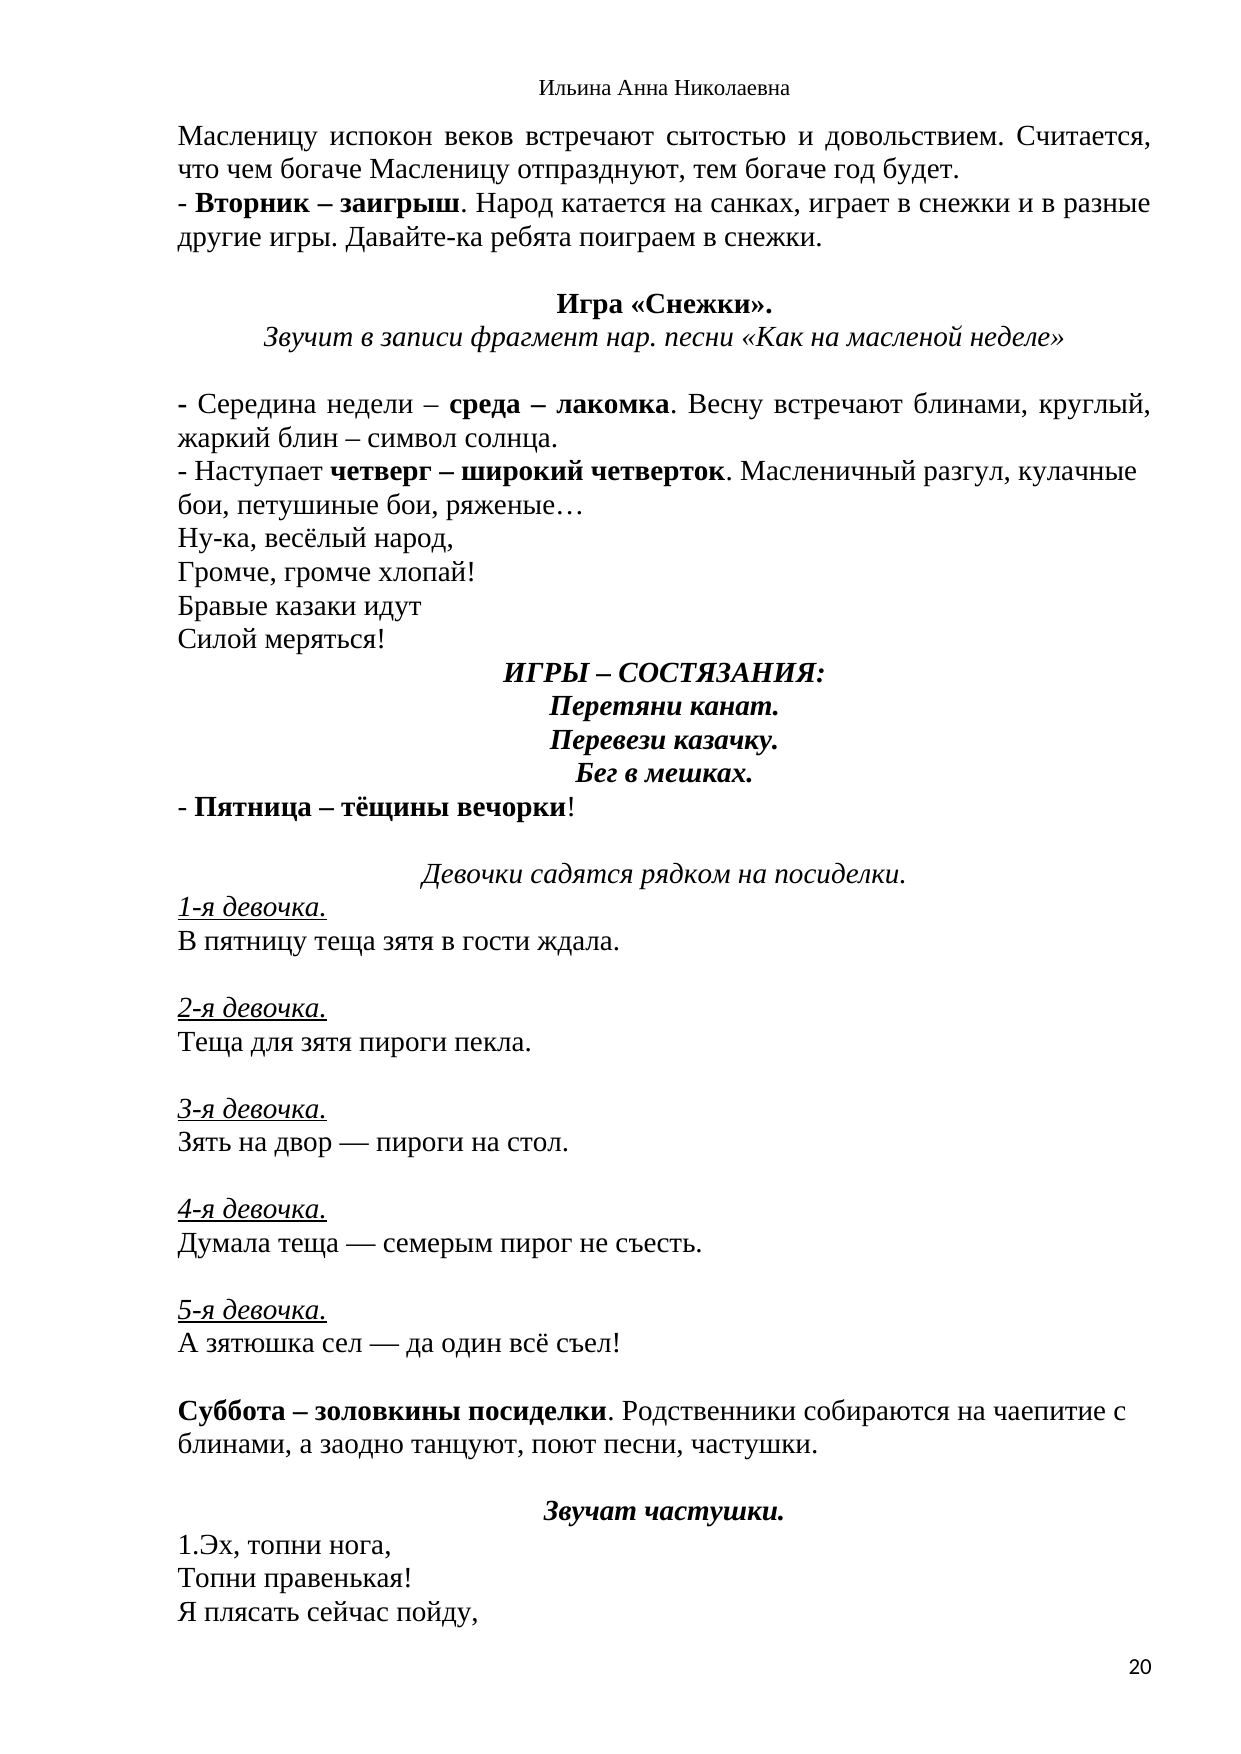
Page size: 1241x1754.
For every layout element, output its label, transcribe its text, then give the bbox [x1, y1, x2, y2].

text 2-я девочка. [177, 990, 1152, 1024]
text В пятницу теща зятя в гости ждала. [177, 923, 1152, 957]
text 1-я девочка. [177, 889, 1152, 923]
text - Середина недели – среда – лакомка. Весну встречают блинами, круглый, жаркий блин – символ солнца. [177, 386, 1152, 453]
text - Вторник – заигрыш. Народ катается на санках, играет в снежки и в разные другие игры. Давайте-ка ребята поиграем в снежки. [177, 185, 1152, 252]
text ИГРЫ – СОСТЯЗАНИЯ: [177, 655, 1152, 688]
text Суббота – золовкины посиделки. Родственники собираются на чаепитие с блинами, а заодно танцуют, поют песни, частушки. [177, 1393, 1152, 1460]
text Думала теща — семерым пирог не съесть. [177, 1225, 1152, 1258]
text Перевези казачку. [177, 722, 1152, 755]
text Звучит в записи фрагмент нар. песни «Как на масленой неделе» [177, 319, 1152, 353]
text Игра «Снежки». [177, 286, 1152, 319]
text Я плясать сейчас пойду, [177, 1594, 1152, 1627]
text А зятюшка сел — да один всё съел! [177, 1326, 1152, 1359]
text Теща для зятя пироги пекла. [177, 1024, 1152, 1057]
text 1.Эх, топни нога, [177, 1527, 1152, 1560]
text Масленицу испокон веков встречают сытостью и довольствием. Считается, что чем богаче Масленицу отпразднуют, тем богаче год будет. [177, 118, 1152, 185]
text Бег в мешках. [177, 755, 1152, 789]
text Зять на двор — пироги на стол. [177, 1124, 1152, 1158]
text 5-я девочка. [177, 1292, 1152, 1326]
text Девочки садятся рядком на посиделки. [177, 856, 1152, 889]
text Топни правенькая! [177, 1560, 1152, 1594]
text Громче, громче хлопай! [177, 554, 1152, 588]
text 3-я девочка. [177, 1091, 1152, 1124]
text Ну-ка, весёлый народ, [177, 521, 1152, 554]
text Перетяни канат. [177, 688, 1152, 722]
text - Наступает четверг – широкий четверток. Масленичный разгул, кулачные бои, петушиные бои, ряженые… [177, 453, 1152, 521]
text - Пятница – тёщины вечорки! [177, 789, 1152, 822]
text Бравые казаки идут [177, 588, 1152, 621]
text Звучат частушки. [177, 1493, 1152, 1527]
text Силой меряться! [177, 621, 1152, 655]
text 4-я девочка. [177, 1191, 1152, 1225]
